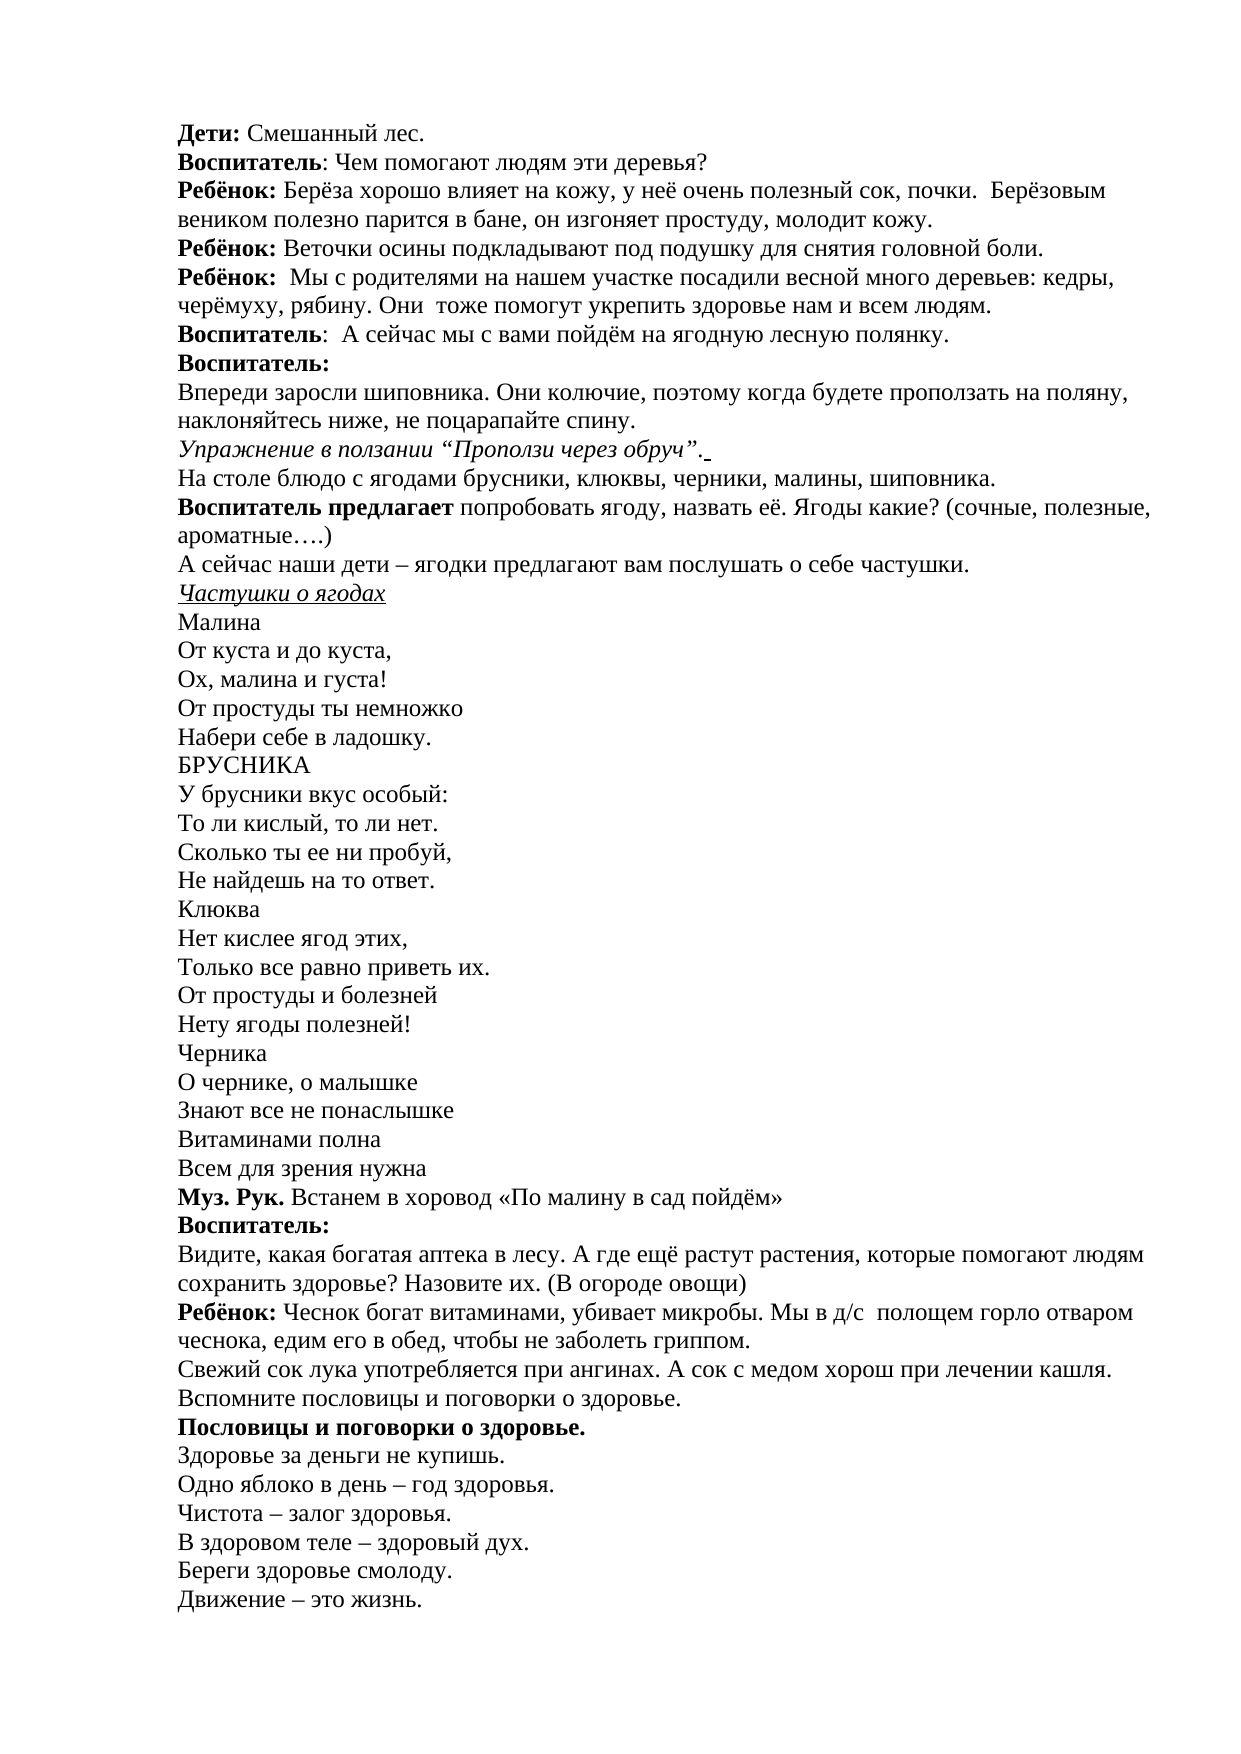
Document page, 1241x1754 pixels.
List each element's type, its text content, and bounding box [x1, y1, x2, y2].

text Частушки о ягодах [177, 578, 1152, 607]
text Ребёнок: Мы с родителями на нашем участке посадили весной много деревьев: кедры, черёмуху, рябину. Они тоже помогут укрепить здоровье нам и всем людям. [177, 262, 1152, 319]
text От куста и до куста, [177, 636, 1152, 664]
text В здоровом теле – здоровый дух. [177, 1527, 1152, 1556]
text Ребёнок: Чеснок богат витаминами, убивает микробы. Мы в д/с полощем горло отваром чеснока, едим его в обед, чтобы не заболеть гриппом. [177, 1297, 1152, 1354]
text Нету ягоды полезней! [177, 1009, 1152, 1038]
text Ох, малина и густа! [177, 664, 1152, 693]
text Воспитатель: [177, 1211, 1152, 1239]
text Малина [177, 607, 1152, 636]
text О чернике, о малышке [177, 1067, 1152, 1096]
text Чистота – залог здоровья. [177, 1498, 1152, 1527]
text БРУСНИКА [177, 751, 1152, 779]
text Вспомните пословицы и поговорки о здоровье. [177, 1383, 1152, 1412]
text Воспитатель: [177, 348, 1152, 377]
text От простуды и болезней [177, 981, 1152, 1009]
text Клюква [177, 894, 1152, 923]
text На столе блюдо с ягодами брусники, клюквы, черники, малины, шиповника. [177, 463, 1152, 492]
text Ребёнок: Веточки осины подкладывают под подушку для снятия головной боли. [177, 233, 1152, 262]
text Набери себе в ладошку. [177, 722, 1152, 751]
text Движение – это жизнь. [177, 1584, 1152, 1613]
text То ли кислый, то ли нет. [177, 808, 1152, 837]
text Знают все не понаслышке [177, 1096, 1152, 1124]
text Не найдешь на то ответ. [177, 866, 1152, 894]
text Витаминами полна [177, 1124, 1152, 1153]
text Одно яблоко в день – год здоровья. [177, 1469, 1152, 1498]
text Только все равно приветь их. [177, 952, 1152, 981]
text Муз. Рук. Встанем в хоровод «По малину в сад пойдём» [177, 1182, 1152, 1211]
text Всем для зрения нужна [177, 1153, 1152, 1182]
text Черника [177, 1038, 1152, 1067]
text Дети: Смешанный лес. [177, 118, 1152, 147]
text От простуды ты немножко [177, 693, 1152, 722]
text Воспитатель предлагает попробовать ягоду, назвать её. Ягоды какие? (сочные, полезные, ароматные….) [177, 492, 1152, 549]
text Свежий сок лука употребляется при ангинах. А сок с медом хорош при лечении кашля. [177, 1354, 1152, 1383]
text Береги здоровье смолоду. [177, 1556, 1152, 1584]
text У брусники вкус особый: [177, 779, 1152, 808]
text Упражнение в ползании “Проползи через обруч”. [177, 434, 1152, 463]
text Видите, какая богатая аптека в лесу. А где ещё растут растения, которые помогают людям сохранить здоровье? Назовите их. (В огороде овощи) [177, 1239, 1152, 1297]
text А сейчас наши дети – ягодки предлагают вам послушать о себе частушки. [177, 549, 1152, 578]
text Сколько ты ее ни пробуй, [177, 837, 1152, 866]
text Здоровье за деньги не купишь. [177, 1441, 1152, 1469]
text Нет кислее ягод этих, [177, 923, 1152, 952]
text Впереди заросли шиповника. Они колючие, поэтому когда будете проползать на поляну, наклоняйтесь ниже, не поцарапайте спину. [177, 377, 1152, 434]
text Воспитатель: А сейчас мы с вами пойдём на ягодную лесную полянку. [177, 319, 1152, 348]
text Ребёнок: Берёза хорошо влияет на кожу, у неё очень полезный сок, почки. Берёзовым веником полезно парится в бане, он изгоняет простуду, молодит кожу. [177, 176, 1152, 233]
text Пословицы и поговорки о здоровье. [177, 1412, 1152, 1441]
text Воспитатель: Чем помогают людям эти деревья? [177, 147, 1152, 176]
